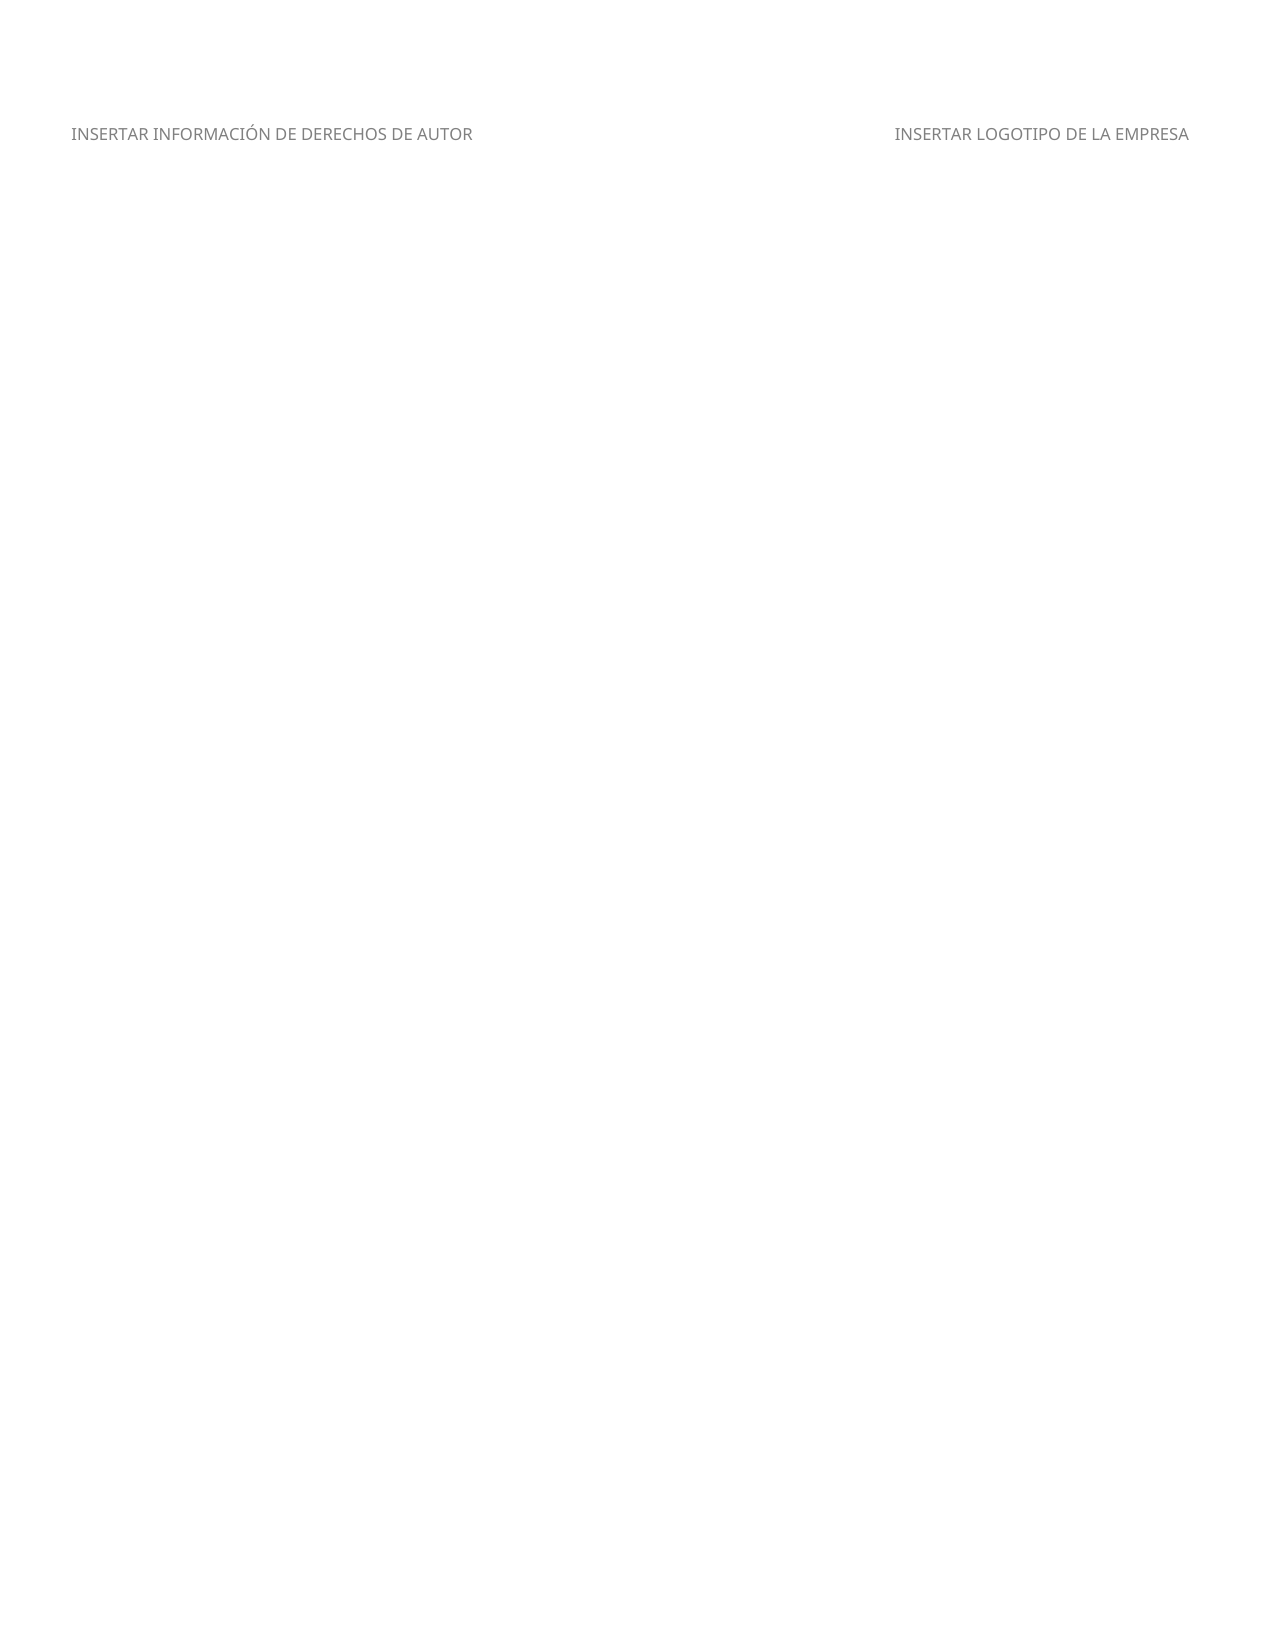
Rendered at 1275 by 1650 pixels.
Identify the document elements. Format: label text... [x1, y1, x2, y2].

table_header INSERTAR INFORMACIÓN DE DERECHOS DE AUTOR [60, 101, 630, 167]
table_header INSERTAR LOGOTIPO DE LA EMPRESA [630, 101, 1200, 167]
